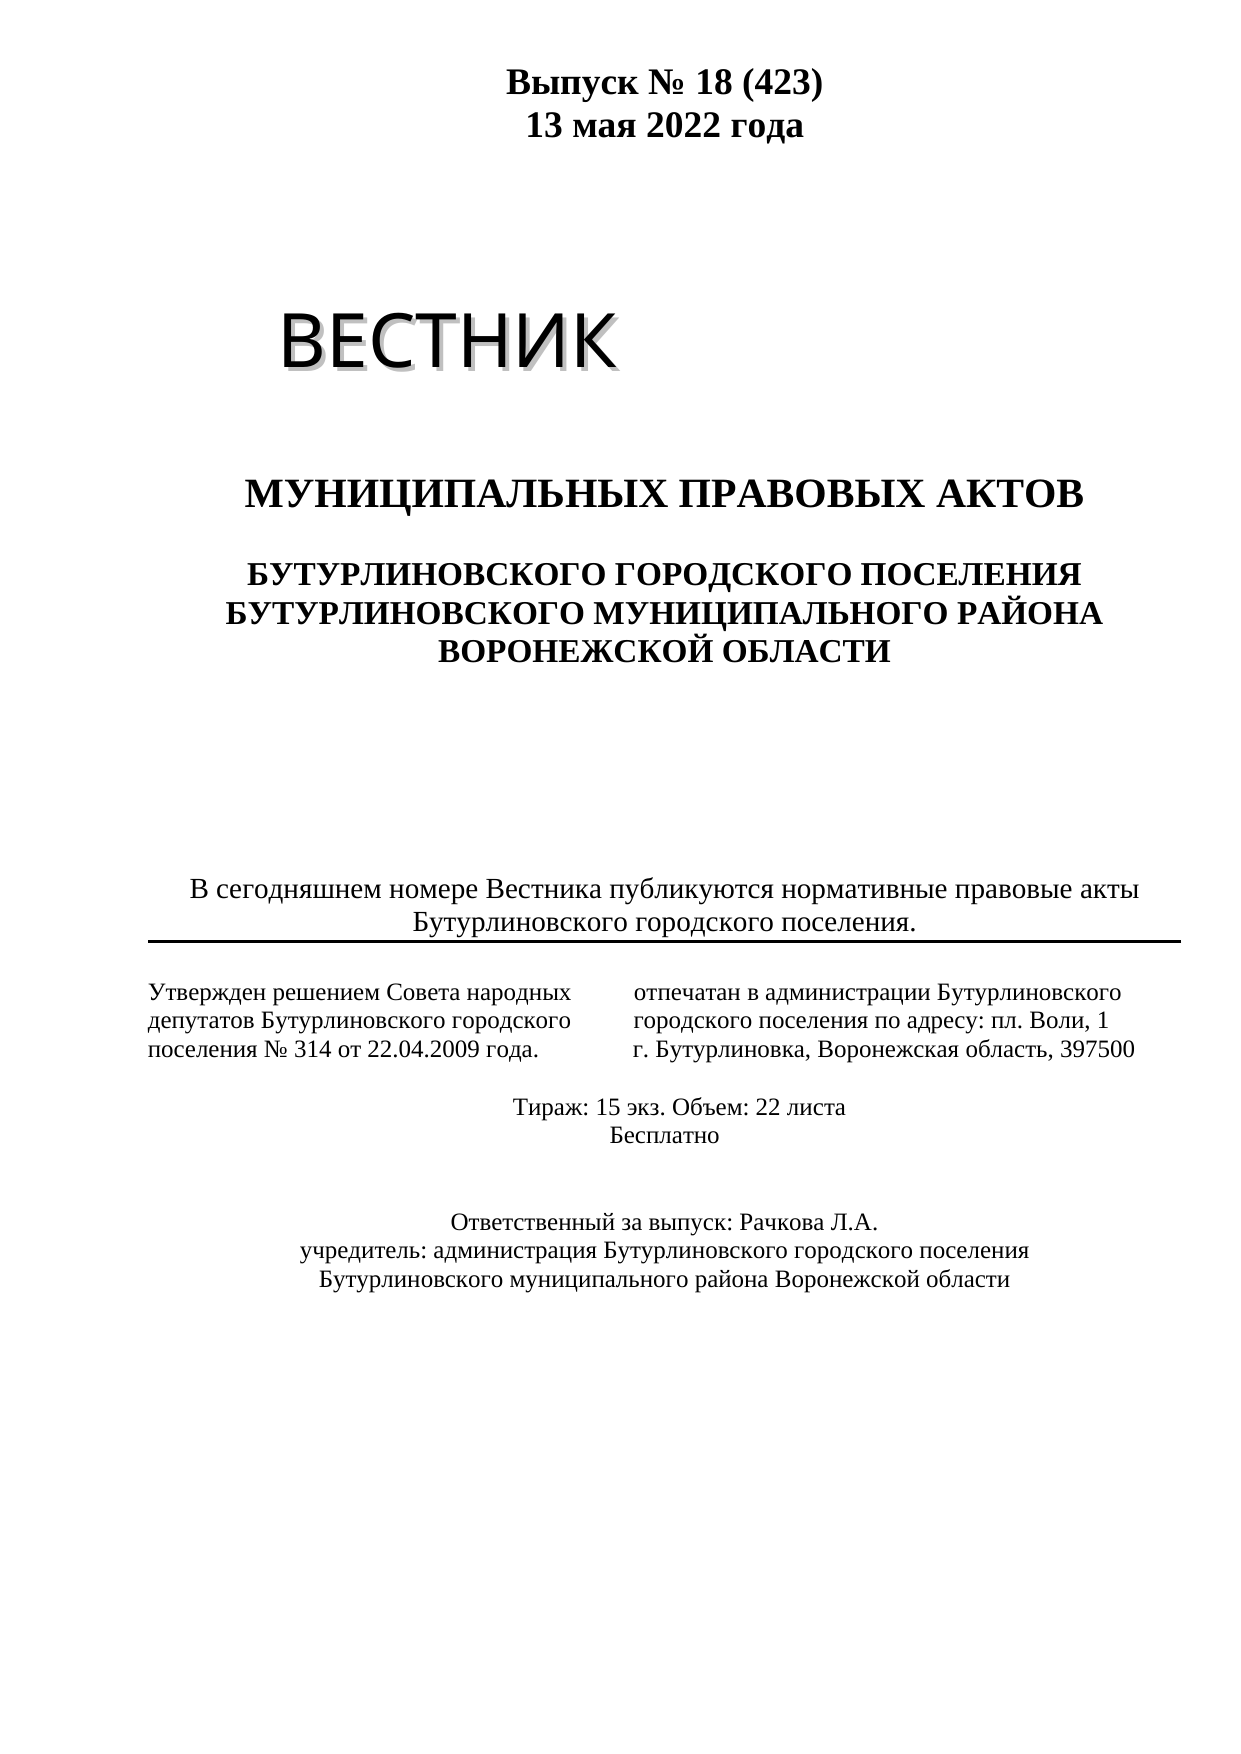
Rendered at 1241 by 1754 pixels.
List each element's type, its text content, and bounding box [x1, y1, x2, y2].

text Бутурлиновского муниципального района Воронежской области [148, 1264, 1181, 1293]
text МУНИЦИПАЛЬНЫХ ПРАВОВЫХ АКТОВ [148, 468, 1181, 516]
text депутатов Бутурлиновского городского городского поселения по адресу: пл. Воли, 1 [148, 1005, 1211, 1034]
text ВОРОНЕЖСКОЙ ОБЛАСТИ [148, 631, 1181, 669]
text Бесплатно [148, 1120, 1181, 1149]
text Тираж: 15 экз. Объем: 22 листа [148, 1092, 1211, 1120]
text поселения № 314 от 22.04.2009 года. г. Бутурлиновка, Воронежская область, 397500 [148, 1034, 1211, 1063]
text 13 мая 2022 года [148, 102, 1181, 145]
text В сегодняшнем номере Вестника публикуются нормативные правовые акты Бутурлиновского городского поселения. [148, 871, 1181, 940]
text БУТУРЛИНОВСКОГО МУНИЦИПАЛЬНОГО РАЙОНА [148, 593, 1181, 631]
text учредитель: администрация Бутурлиновского городского поселения [148, 1235, 1181, 1264]
text БУТУРЛИНОВСКОГО ГОРОДСКОГО ПОСЕЛЕНИЯ [148, 554, 1181, 593]
text Утвержден решением Совета народных отпечатан в администрации Бутурлиновского [148, 977, 1211, 1005]
text Выпуск № 18 (423) [148, 59, 1181, 102]
text Ответственный за выпуск: Рачкова Л.А. [148, 1207, 1181, 1235]
